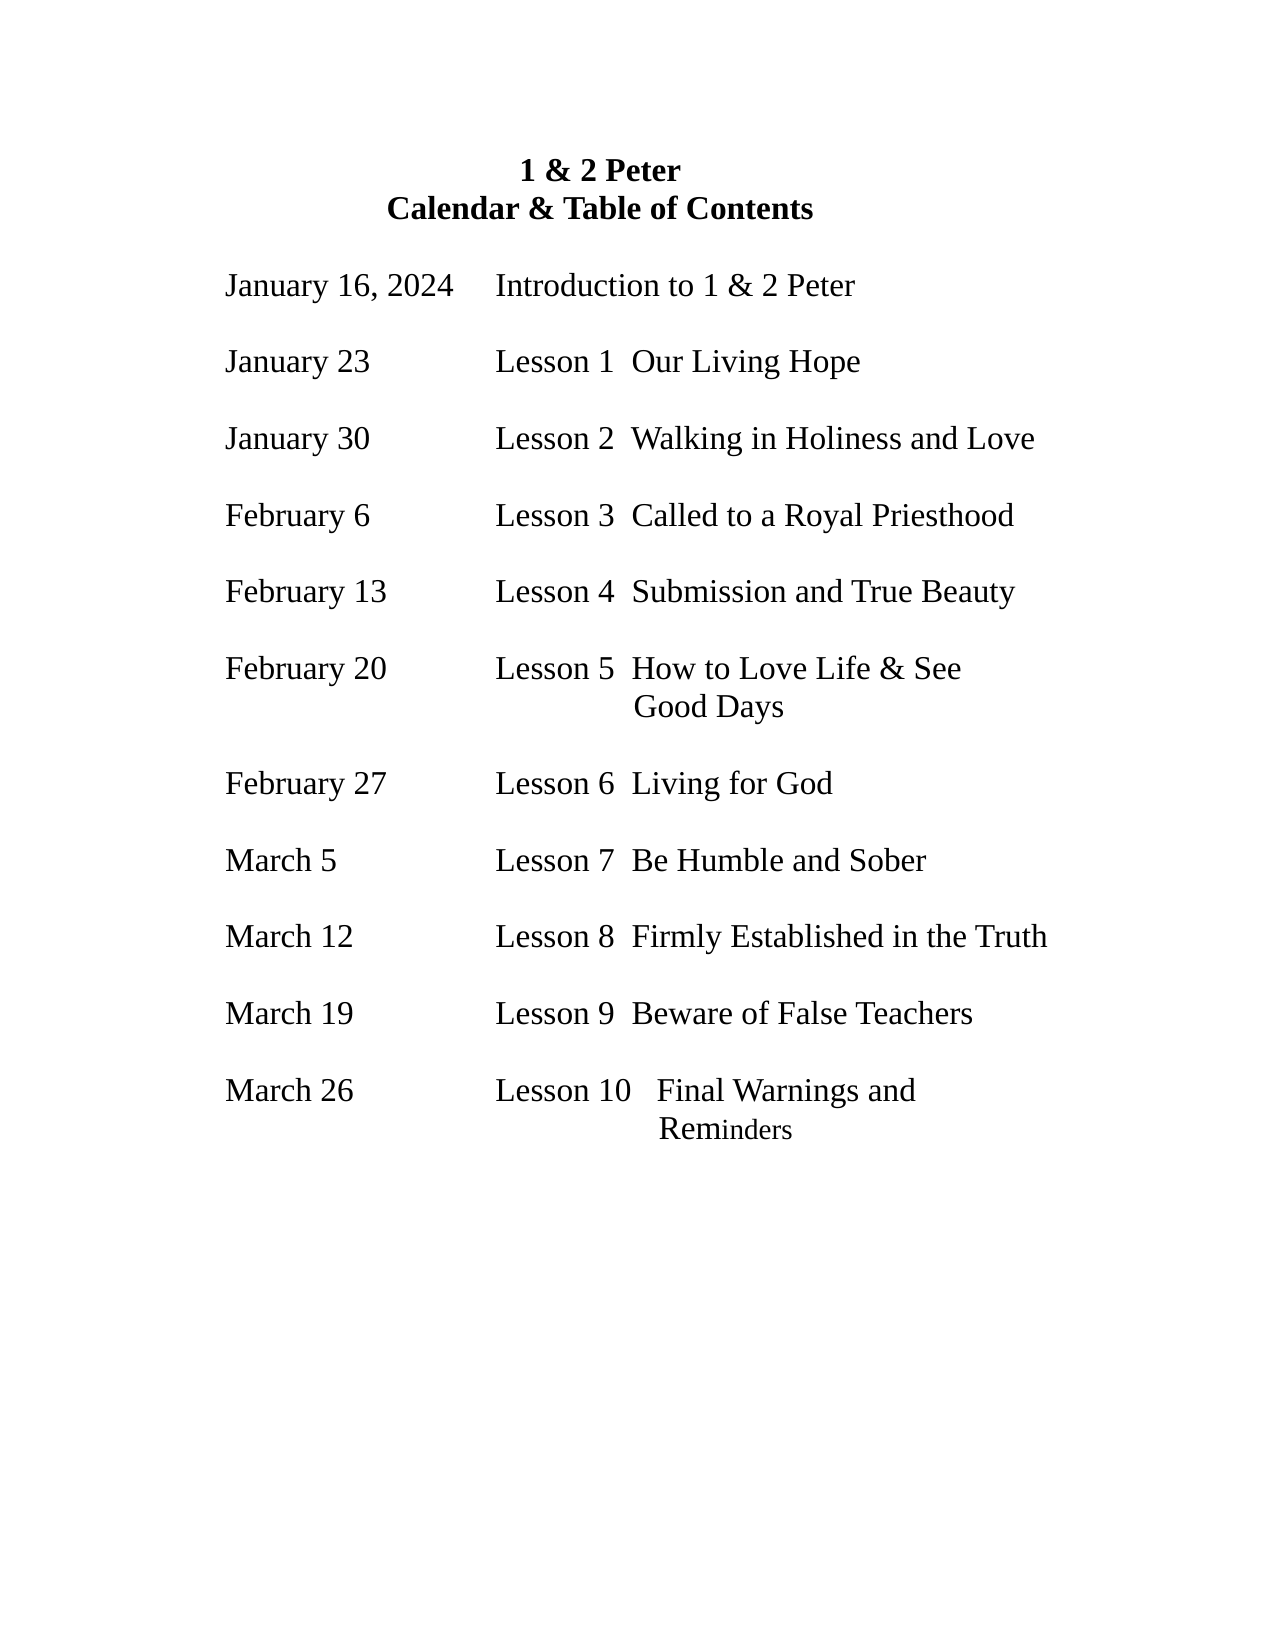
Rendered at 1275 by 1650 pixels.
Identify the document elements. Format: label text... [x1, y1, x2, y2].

text Calendar & Table of Contents [150, 188, 1050, 227]
text February 13 Lesson 4 Submission and True Beauty [225, 572, 1050, 610]
text January 23 Lesson 1 Our Living Hope [225, 342, 1050, 380]
text March 12 Lesson 8 Firmly Established in the Truth [225, 917, 1050, 955]
text March 19 Lesson 9 Beware of False Teachers [225, 993, 1050, 1032]
text 1 & 2 Peter [150, 150, 1050, 188]
text January 30 Lesson 2 Walking in Holiness and Love [225, 418, 1050, 457]
text February 20 Lesson 5 How to Love Life & See [225, 648, 1050, 687]
text March 26 Lesson 10 Final Warnings and [225, 1070, 1050, 1108]
text January 16, 2024 Introduction to 1 & 2 Peter [225, 265, 1050, 303]
text February 27 Lesson 6 Living for God [225, 763, 1050, 802]
text Reminders [225, 1108, 1050, 1147]
text March 5 Lesson 7 Be Humble and Sober [225, 840, 1050, 878]
text February 6 Lesson 3 Called to a Royal Priesthood [225, 495, 1050, 533]
text Good Days [225, 687, 1050, 725]
